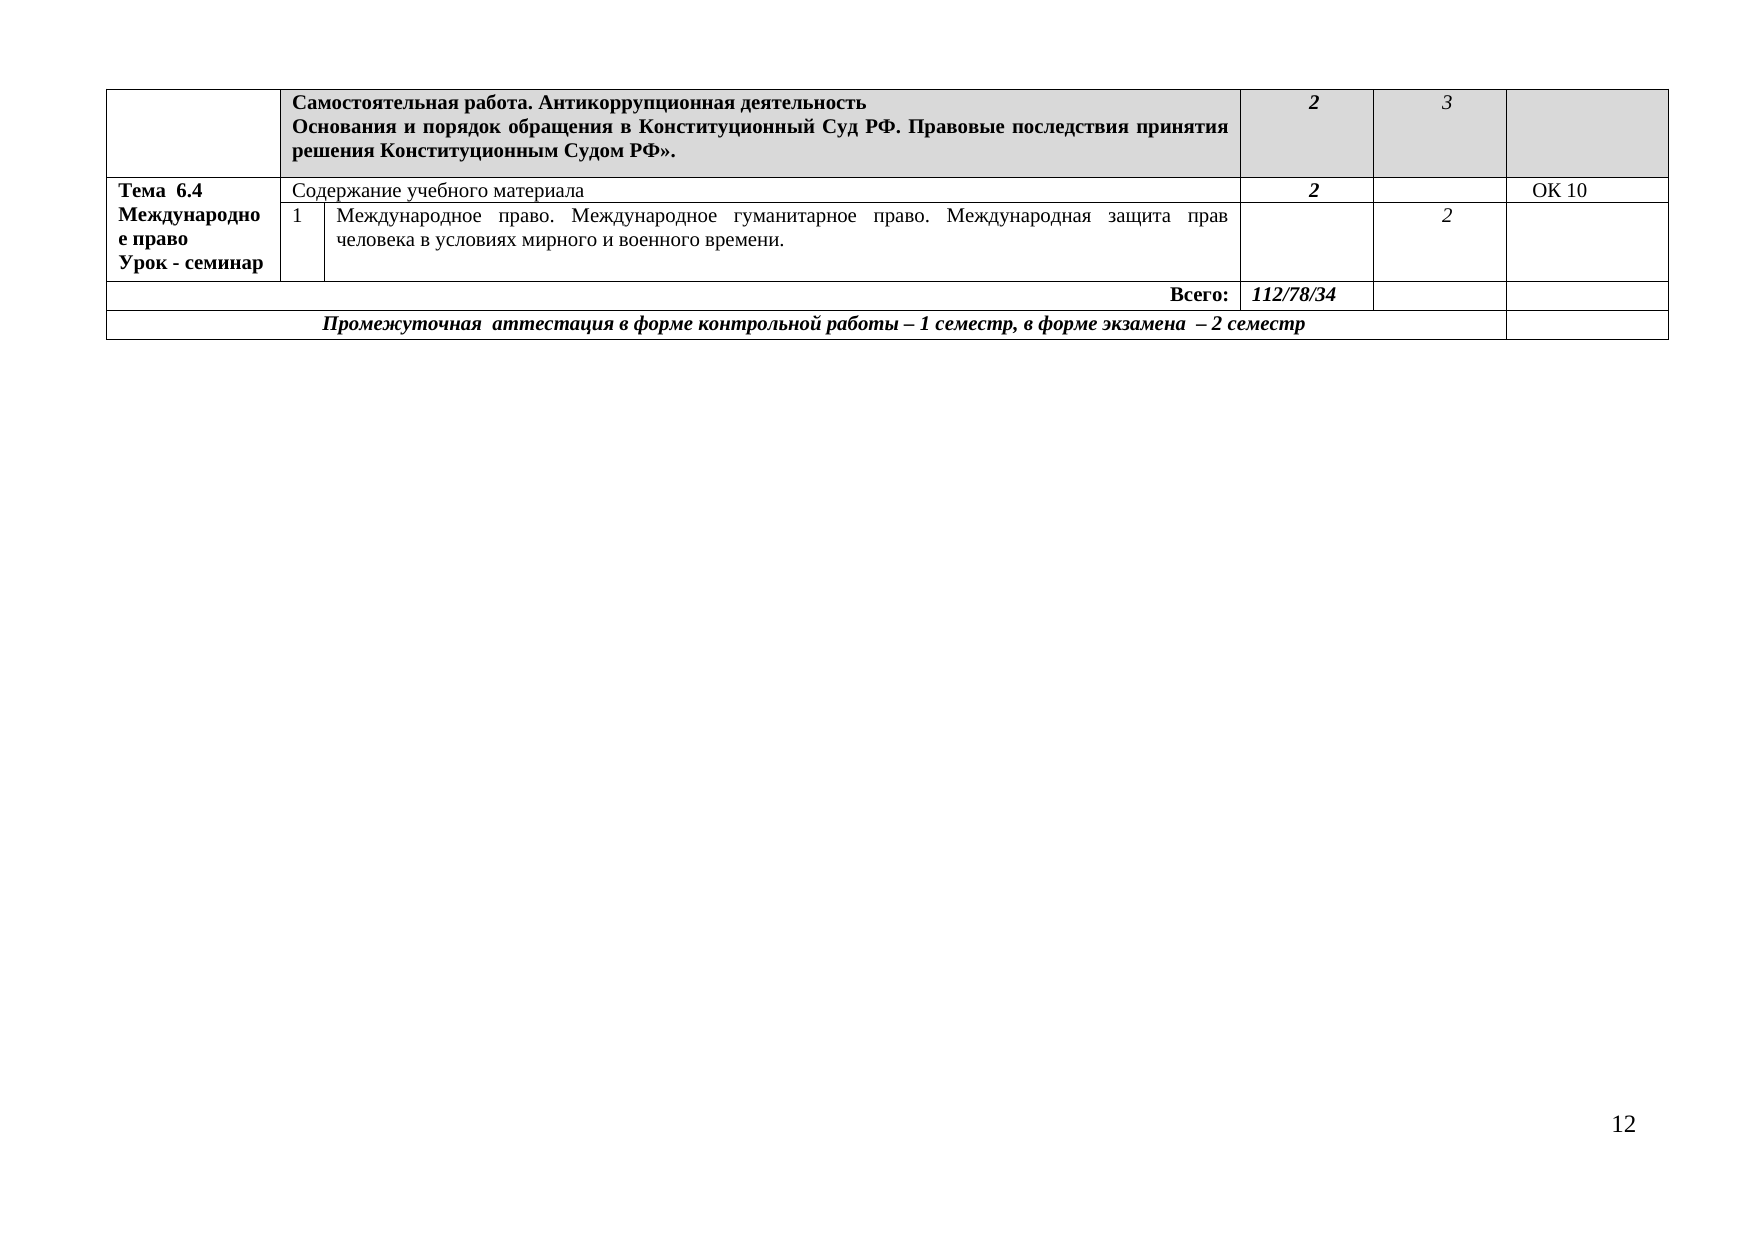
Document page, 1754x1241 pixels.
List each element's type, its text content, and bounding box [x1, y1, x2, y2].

table_cell [1241, 203, 1373, 281]
table_cell 1 [281, 203, 324, 281]
table_cell Промежуточная аттестация в форме контрольной работы – 1 семестр, в форме экзамена – 2 семестр [107, 311, 1506, 338]
table_cell Самостоятельная работа. Антикоррупционная деятельность Основания и порядок обращения в Конституционный Суд РФ. Правовые последствия принятия решения Конституционным Судом РФ». [281, 90, 1240, 177]
table_cell [1507, 282, 1668, 310]
table_cell Содержание учебного материала [281, 178, 1240, 202]
table_cell ОК 10 [1507, 178, 1668, 202]
table_cell [1374, 178, 1506, 202]
table_cell 3 [1374, 90, 1506, 177]
table_cell Всего: [107, 282, 1240, 310]
table_cell [1374, 282, 1506, 310]
table_cell [1507, 90, 1668, 177]
table_cell Международное право. Международное гуманитарное право. Международная защита прав человека в условиях мирного и военного времени. [325, 203, 1240, 281]
table_cell [1507, 311, 1668, 338]
table_cell 2 [1241, 90, 1373, 177]
table_cell Тема 6.4 Международное право Урок - семинар [107, 178, 280, 281]
table_cell [1507, 203, 1668, 281]
table_cell 2 [1241, 178, 1373, 202]
table_cell 112/78/34 [1241, 282, 1373, 310]
table_cell 2 [1374, 203, 1506, 281]
table_cell [107, 90, 280, 177]
